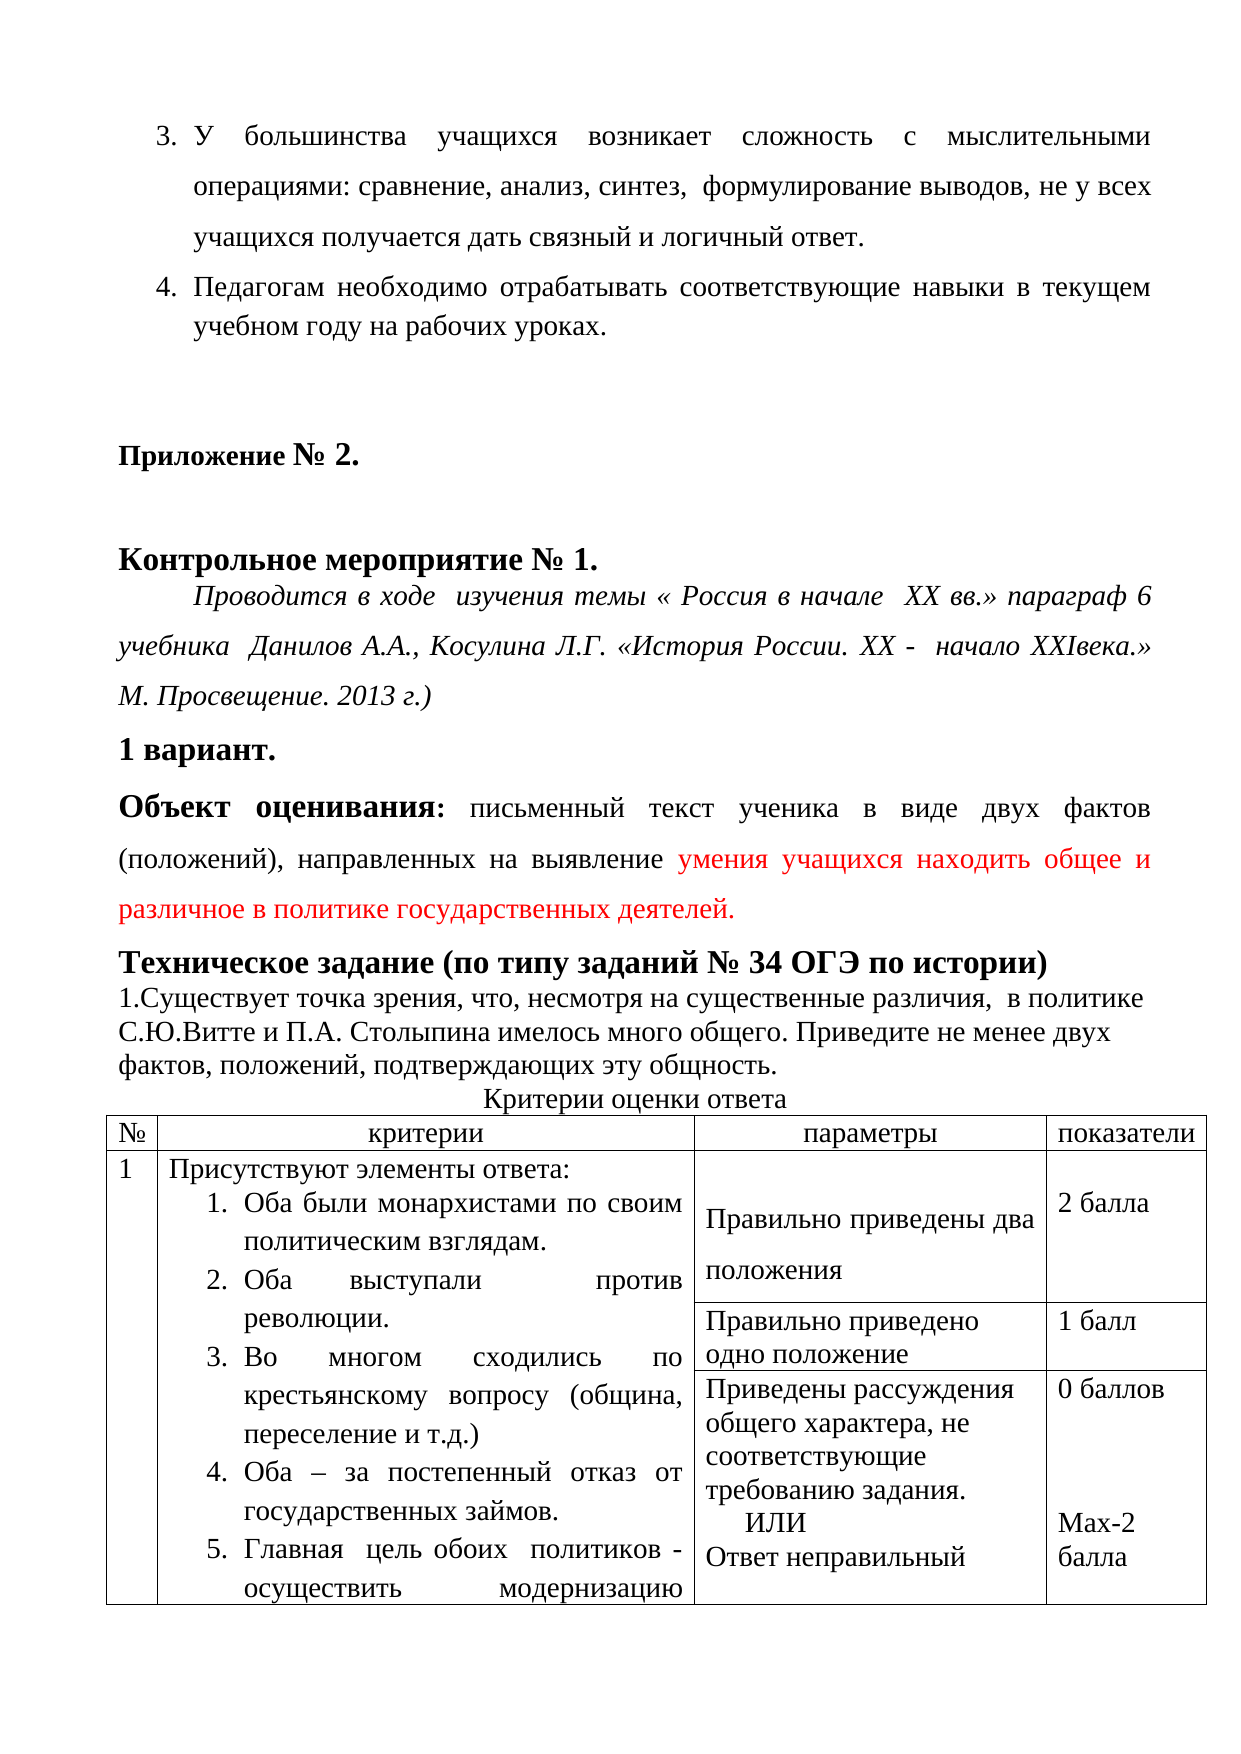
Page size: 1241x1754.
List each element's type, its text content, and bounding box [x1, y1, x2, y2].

text 1.Существует точка зрения, что, несмотря на существенные различия, в политике С.Ю.Витте и П.А. Столыпина имелось много общего. Приведите не менее двух фактов, положений, подтверждающих эту общность. [118, 980, 1152, 1081]
table_cell 1 [107, 1151, 157, 1604]
text Объект оценивания: письменный текст ученика в виде двух фактов (положений), направленных на выявление умения учащихся находить общее и различное в политике государственных деятелей. [118, 786, 1152, 925]
text Приложение № 2. [118, 434, 1152, 472]
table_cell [1047, 1371, 1206, 1604]
table_cell Правильно приведены два положения [695, 1151, 1046, 1302]
table_header № [107, 1116, 157, 1150]
table_cell Присутствуют элементы ответа: Оба были монархистами по своим политическим взглядам. Оба выступали против революции. Во многом сходились по крестьянскому вопросу (община, переселение и т.д.) Оба – за постепенный отказ от государственных займов. Главная цель обоих политиков - осуществить модернизацию страны, добиться успешного развития России. Могут быть приведены другие, соответствующие сути задания факты, положения. [158, 1151, 694, 1604]
table_cell Правильно приведено одно положение [695, 1303, 1046, 1370]
table_cell 1 балл [1047, 1303, 1206, 1370]
table_header критерии [158, 1116, 694, 1150]
table_header параметры [695, 1116, 1046, 1150]
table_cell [695, 1371, 1046, 1604]
list Педагогам необходимо отрабатывать соответствующие навыки в текущем учебном году на рабочих уроках. [156, 269, 1152, 341]
text Критерии оценки ответа [118, 1081, 1152, 1114]
table_header показатели [1047, 1116, 1206, 1150]
list У большинства учащихся возникает сложность с мыслительными операциями: сравнение, анализ, синтез, формулирование выводов, не у всех учащихся получается дать связный и логичный ответ. [156, 118, 1152, 252]
text Проводится в ходе изучения темы « Россия в начале XX вв.» параграф 6 учебника Данилов А.А., Косулина Л.Г. «История России. XX - начало XXIвека.» М. Просвещение. .) [118, 578, 1152, 712]
table_cell 2 балла [1047, 1151, 1206, 1302]
text 1 вариант. [118, 729, 1152, 767]
text Техническое задание (по типу заданий № 34 ОГЭ по истории) [118, 942, 1152, 980]
text Контрольное мероприятие № 1. [118, 539, 1152, 578]
